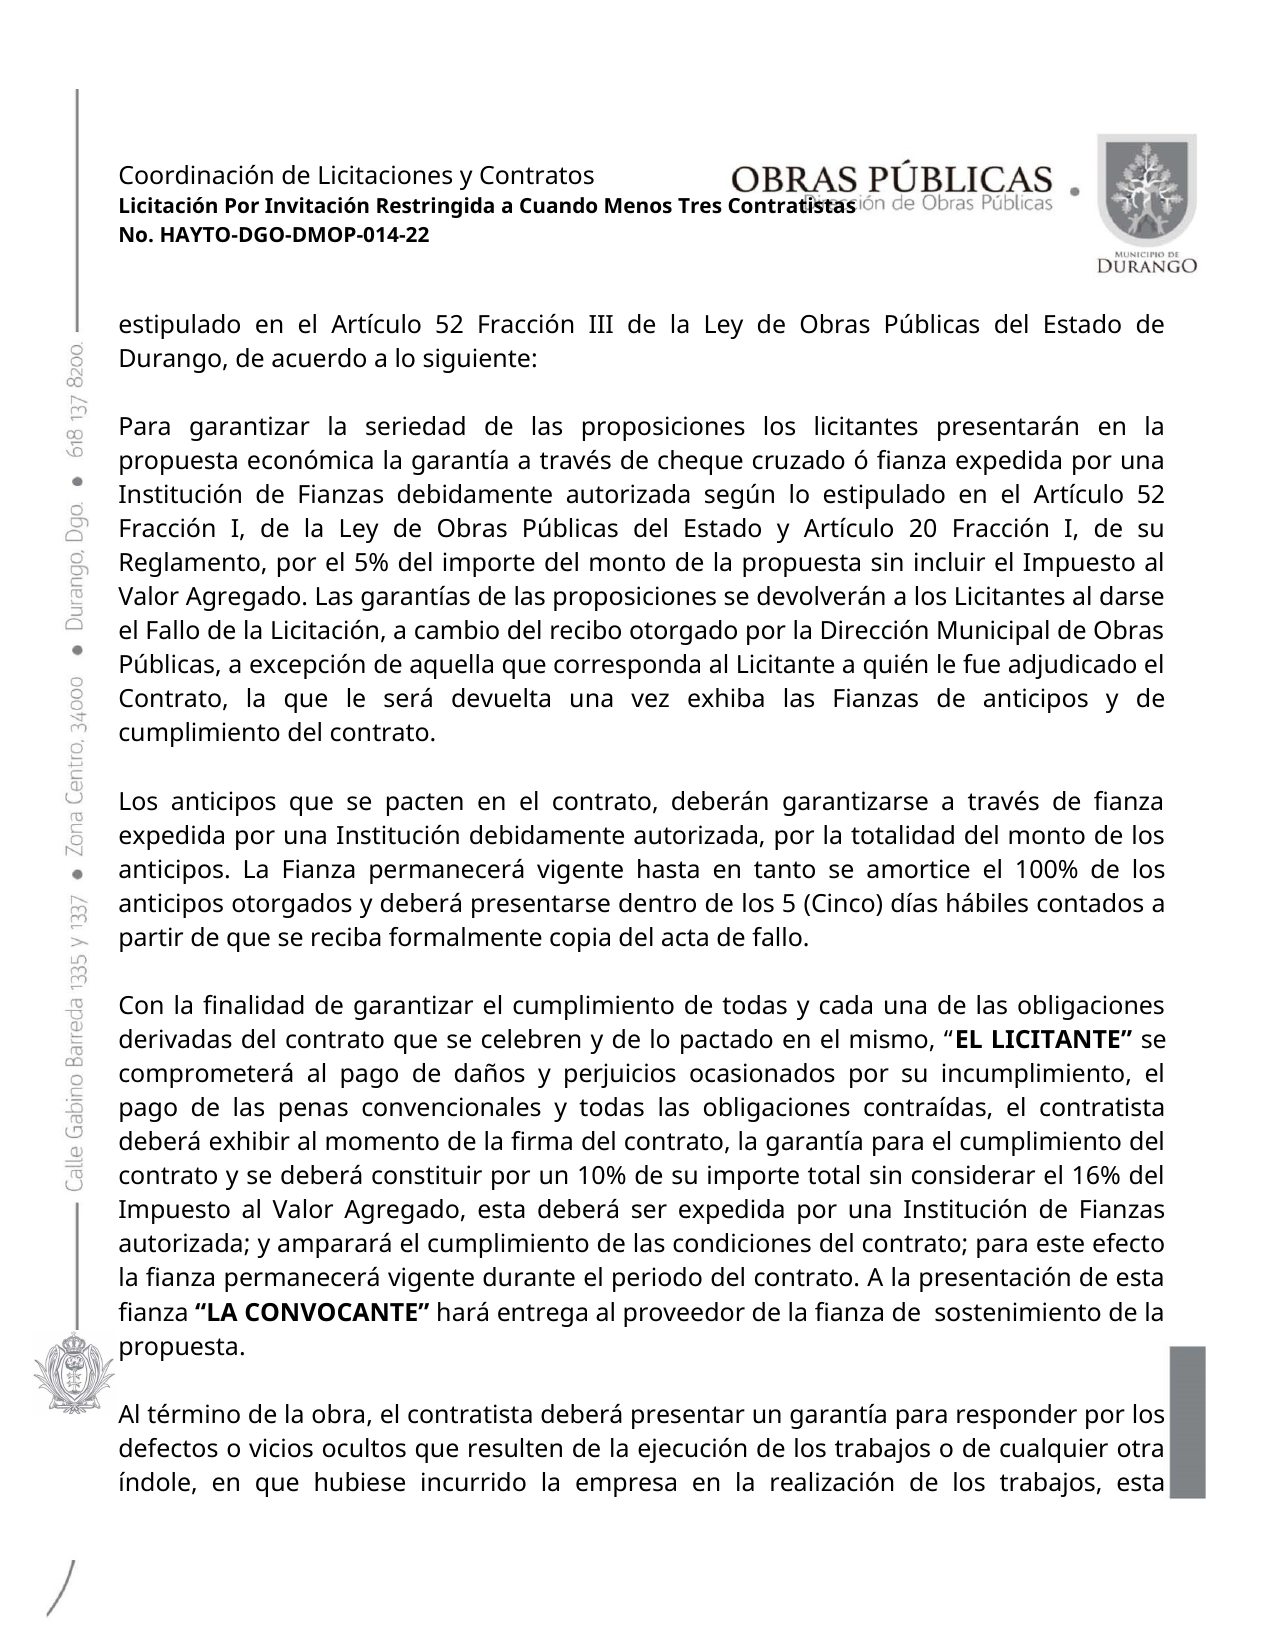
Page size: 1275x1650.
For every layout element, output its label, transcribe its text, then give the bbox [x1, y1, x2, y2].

text Los anticipos que se pacten en el contrato, deberán garantizarse a través de fianza expedida por una Institución debidamente autorizada, por la totalidad del monto de los anticipos. permanecerá vigente hasta en tanto se amortice el 100% de los anticipos otorgados y deberá presentarse dentro de los 5 (Cinco) días hábiles contados a partir de que se reciba formalmente copia del acta de fallo. [118, 783, 1167, 953]
text Para garantizar la seriedad de las proposiciones los licitantes presentarán en la propuesta económica la garantía a través de cheque cruzado ó fianza expedida por una Institución de Fianzas debidamente autorizada según lo estipulado en el Artículo 52 Fracción I, de de Obras Públicas del Estado y Artículo 20 Fracción I, de su Reglamento, por el 5% del importe del monto de la propuesta sin incluir el Impuesto al Valor Agregado. Las garantías de las proposiciones se devolverán a los Licitantes al darse el Fallo de , a cambio del recibo otorgado por la Dirección Municipal de Obras Públicas, a excepción de aquella que corresponda al Licitante a quién le fue adjudicado el Contrato, la que le será devuelta una vez exhiba las Fianzas de anticipos y de cumplimiento del contrato. [118, 408, 1167, 749]
picture [31, 89, 1206, 1650]
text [118, 1396, 1167, 1498]
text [118, 306, 1167, 374]
text Con la finalidad de garantizar el cumplimiento de todas y cada una de las obligaciones derivadas del contrato que se celebren y de lo pactado en el mismo, “EL LICITANTE” se comprometerá al pago de daños y perjuicios ocasionados por su incumplimiento, el pago de las penas convencionales y todas las obligaciones contraídas, el contratista deberá exhibir al momento de la firma del contrato, la garantía para el cumplimiento del contrato y se deberá constituir por un 10% de su importe total sin considerar el 16% del Impuesto al Valor Agregado, esta deberá ser expedida por una Institución de Fianzas autorizada; y amparará el cumplimiento de las condiciones del contrato; para este efecto la fianza permanecerá vigente durante el periodo del contrato. A la presentación de esta fianza “” hará entrega al proveedor de la fianza de sostenimiento de la propuesta. [118, 988, 1167, 1362]
